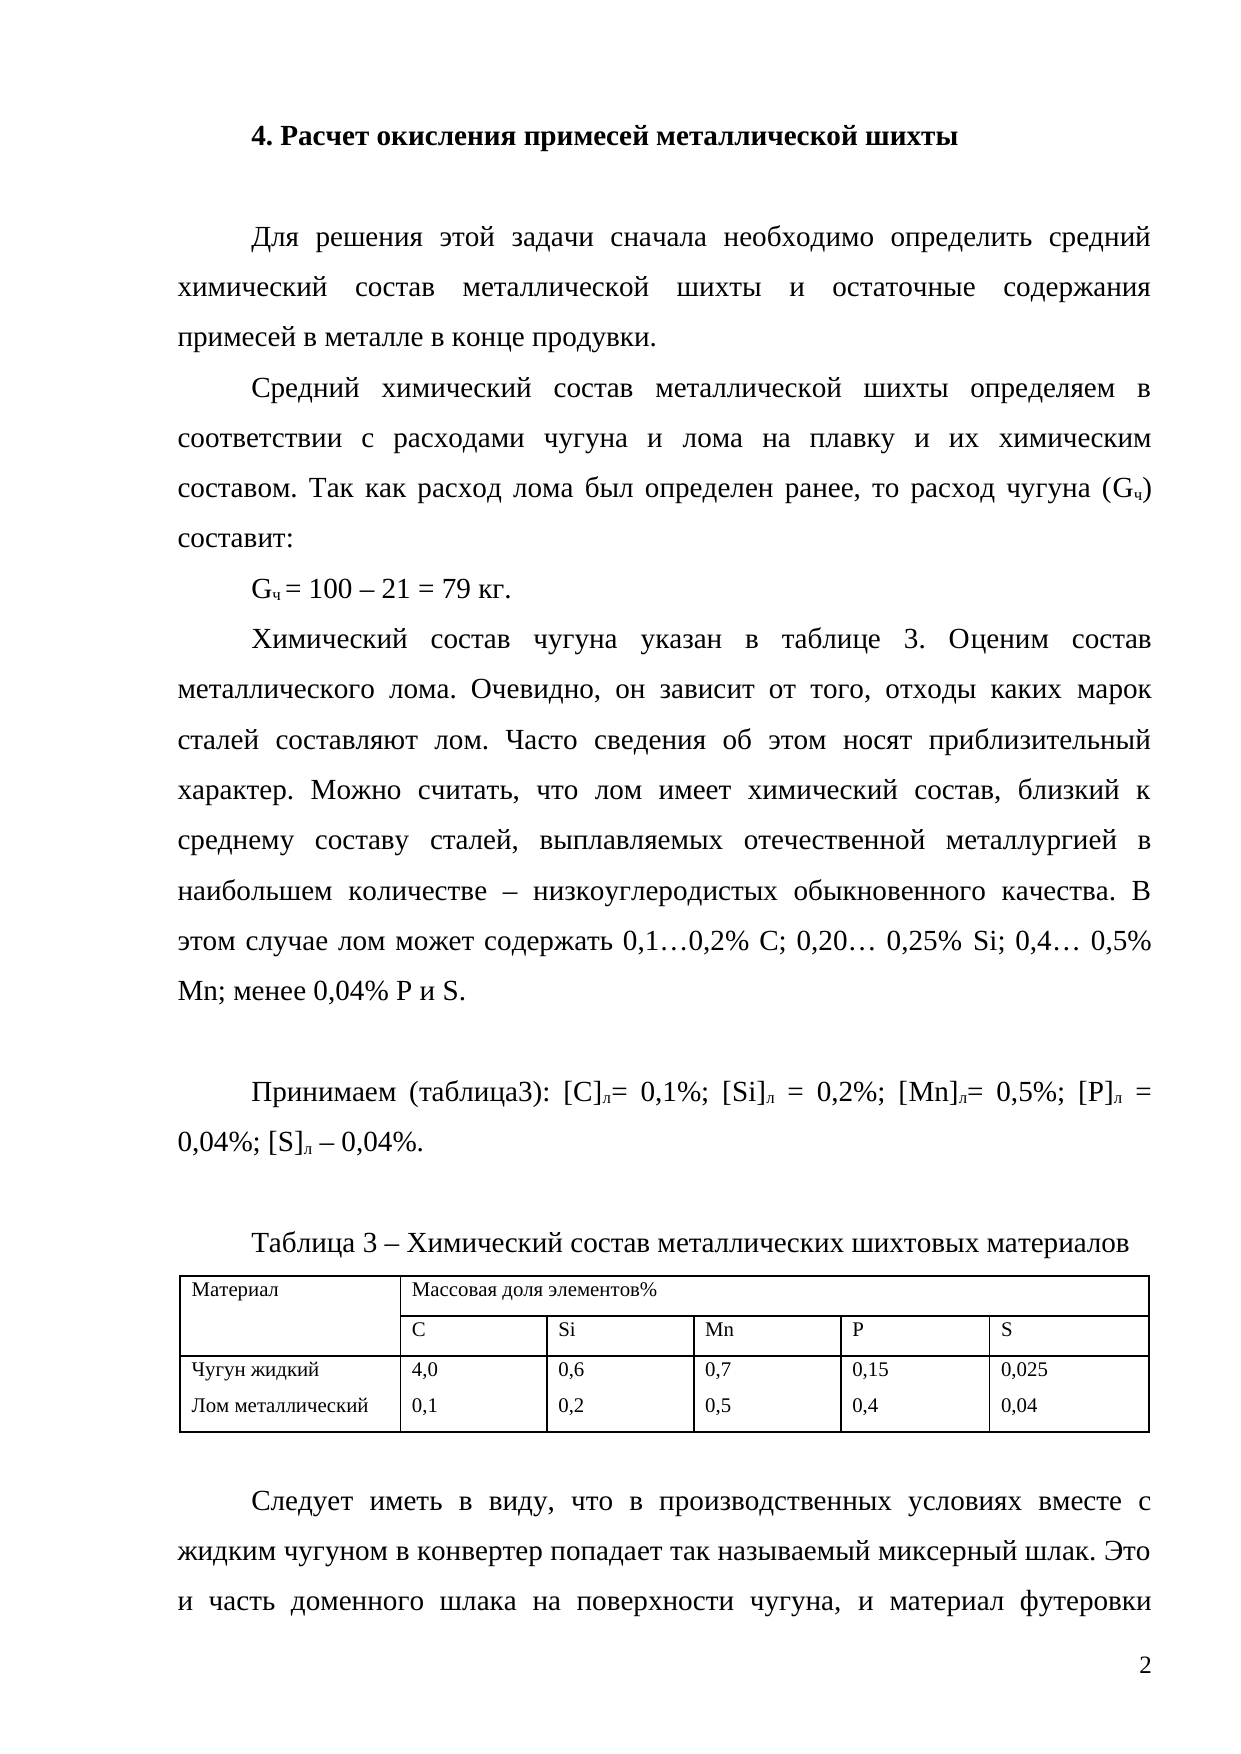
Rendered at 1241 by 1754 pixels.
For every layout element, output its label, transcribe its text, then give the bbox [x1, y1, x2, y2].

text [177, 1483, 1152, 1617]
table_cell Mn [695, 1317, 840, 1355]
table_header Массовая доля элементов% [401, 1277, 1148, 1315]
table_cell Чугун жидкий Лом металлический [181, 1357, 400, 1431]
table_cell 0,15 0,4 [842, 1357, 989, 1431]
table_header Материал [181, 1277, 400, 1355]
text Химический состав чугуна указан в таблице 3. Оценим состав металлического лома. Очевидно, он зависит от того, отходы каких марок сталей составляют лом. Часто сведения об этом носят приблизительный характер. Можно считать, что лом имеет химический состав, близкий к среднему составу сталей, выплавляемых отечественной металлургией в наибольшем количестве – низкоуглеродистых обыкновенного качества. В этом случае лом может содержать 0,1…0,2% С; 0,20… 0,25% Si; 0,4… 0,5% Мn; менее 0,04% Р и S. [177, 621, 1152, 1007]
table_cell Si [548, 1317, 693, 1355]
table_cell С [401, 1317, 546, 1355]
text Для решения этой задачи сначала необходимо определить средний химический состав металлической шихты и остаточные содержания примесей в металле в конце продувки. [177, 219, 1152, 353]
table_cell P [842, 1317, 989, 1355]
table_cell 0,6 0,2 [548, 1357, 693, 1431]
table_cell 4,0 0,1 [401, 1357, 546, 1431]
text Таблица 3 – Химический состав металлических шихтовых материалов [177, 1225, 1152, 1258]
table_cell 0,7 0,5 [695, 1357, 840, 1431]
table_cell 0,025 0,04 [990, 1357, 1148, 1431]
text Принимаем (таблица3): [С]л= 0,1%; [Si]л = 0,2%; [Mn]л= 0,5%; [Р]л = 0,04%; [S]л – 0,04%. [177, 1074, 1152, 1158]
text 4. Расчет окисления примесей металлической шихты [177, 118, 1152, 152]
text Средний химический состав металлической шихты определяем в соответствии с расходами чугуна и лома на плавку и их химическим составом. Так как расход лома был определен ранее, то расход чугуна (Gч) составит: [177, 370, 1152, 554]
table_cell S [990, 1317, 1148, 1355]
text Gч = 100 – 21 = . [177, 571, 1152, 604]
